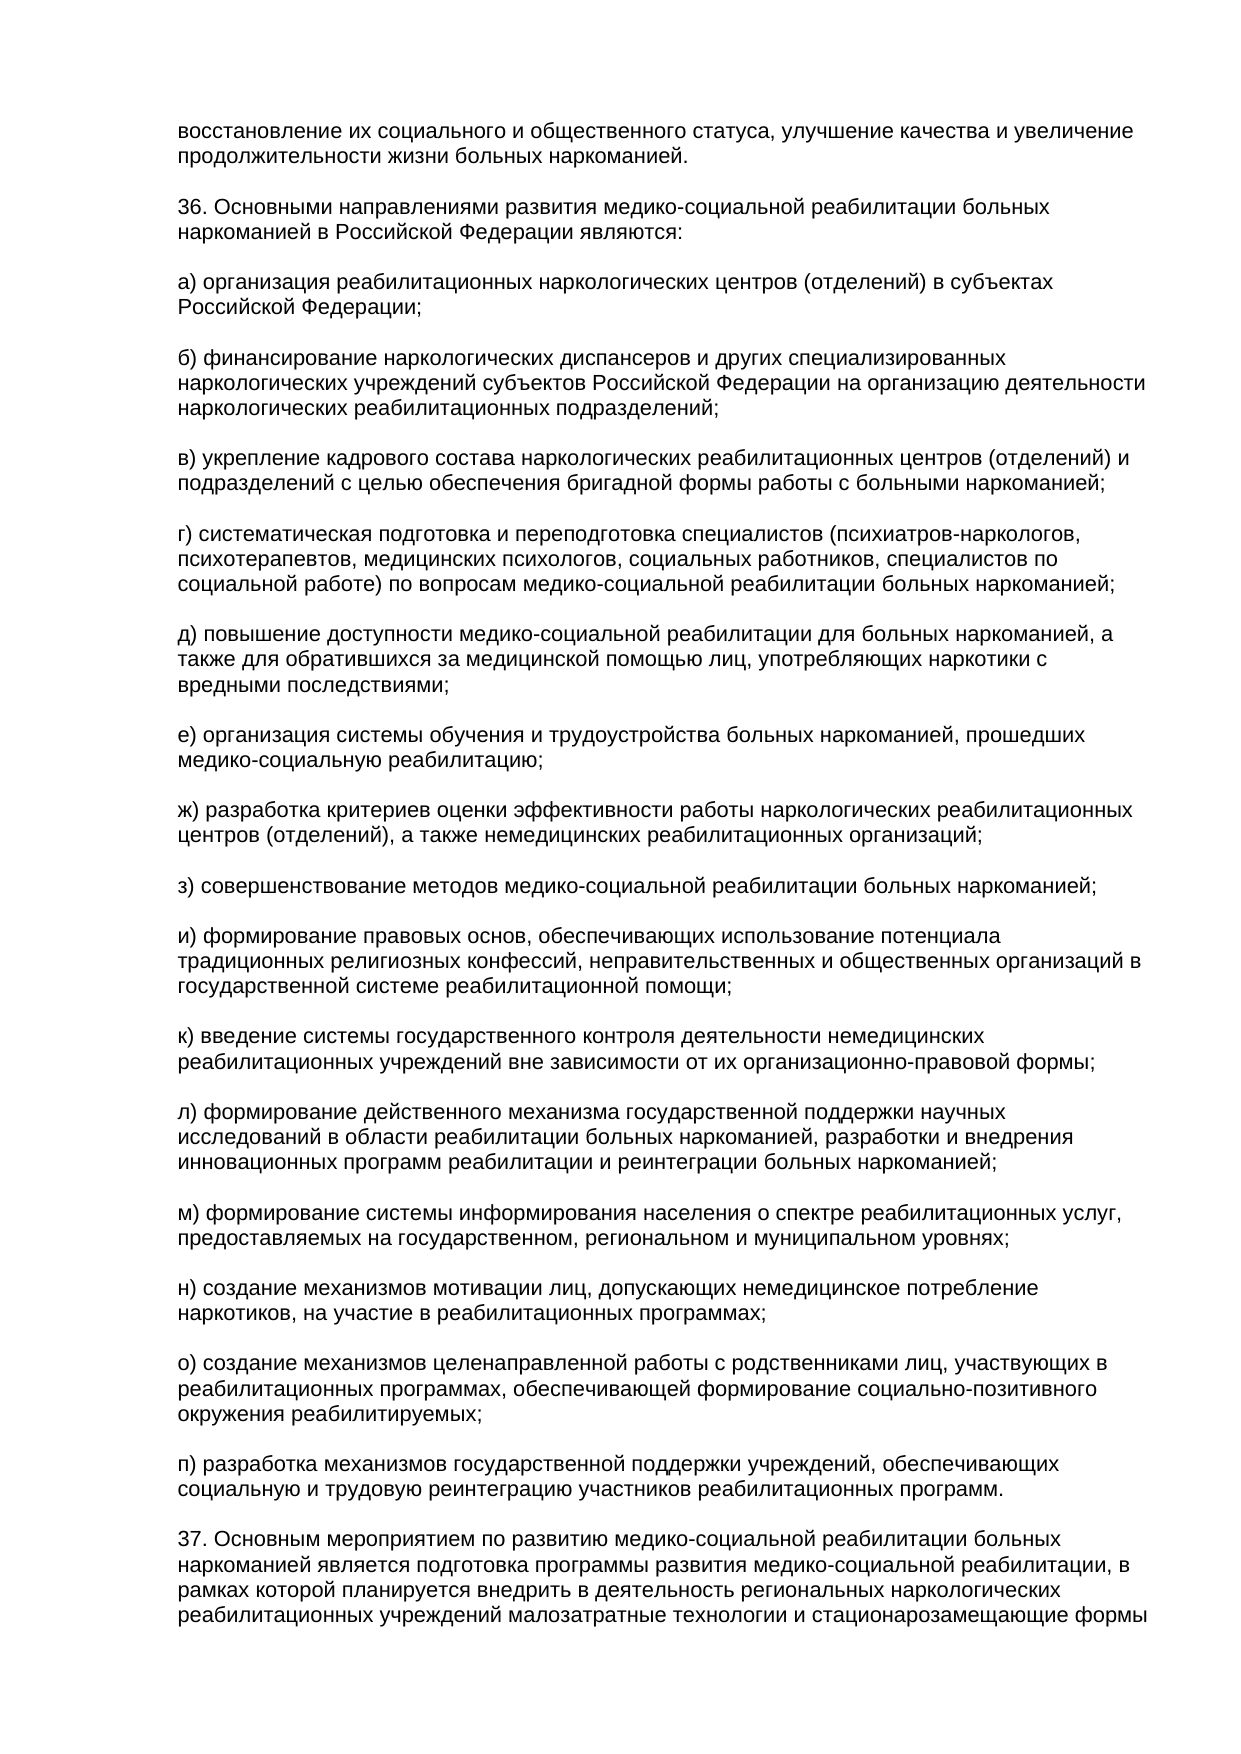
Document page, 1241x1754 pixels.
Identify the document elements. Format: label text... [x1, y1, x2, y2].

text л) формирование действенного механизма государственной поддержки научных исследований в области реабилитации больных наркоманией, разработки и внедрения инновационных программ реабилитации и реинтеграции больных наркоманией; [177, 1099, 1152, 1174]
text н) создание механизмов мотивации лиц, допускающих немедицинское потребление наркотиков, на участие в реабилитационных программах; [177, 1275, 1152, 1325]
text о) создание механизмов целенаправленной работы с родственниками лиц, участвующих в реабилитационных программах, обеспечивающей формирование социально-позитивного окружения реабилитируемых; [177, 1350, 1152, 1426]
text и) формирование правовых основ, обеспечивающих использование потенциала традиционных религиозных конфессий, неправительственных и общественных организаций в государственной системе реабилитационной помощи; [177, 923, 1152, 998]
text м) формирование системы информирования населения о спектре реабилитационных услуг, предоставляемых на государственном, региональном и муниципальном уровнях; [177, 1199, 1152, 1250]
text ж) разработка критериев оценки эффективности работы наркологических реабилитационных центров (отделений), а также немедицинских реабилитационных организаций; [177, 797, 1152, 847]
text 36. Основными направлениями развития медико-социальной реабилитации больных наркоманией в Российской Федерации являются: [177, 193, 1152, 244]
text д) повышение доступности медико-социальной реабилитации для больных наркоманией, а также для обратившихся за медицинской помощью лиц, употребляющих наркотики с вредными последствиями; [177, 621, 1152, 697]
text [177, 1526, 1152, 1627]
text п) разработка механизмов государственной поддержки учреждений, обеспечивающих социальную и трудовую реинтеграцию участников реабилитационных программ. [177, 1451, 1152, 1501]
text з) совершенствование методов медико-социальной реабилитации больных наркоманией; [177, 872, 1152, 898]
text б) финансирование наркологических диспансеров и других специализированных наркологических учреждений субъектов Российской Федерации на организацию деятельности наркологических реабилитационных подразделений; [177, 344, 1152, 420]
text к) введение системы государственного контроля деятельности немедицинских реабилитационных учреждений вне зависимости от их организационно-правовой формы; [177, 1023, 1152, 1074]
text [177, 118, 1152, 168]
text в) укрепление кадрового состава наркологических реабилитационных центров (отделений) и подразделений с целью обеспечения бригадной формы работы с больными наркоманией; [177, 445, 1152, 495]
text е) организация системы обучения и трудоустройства больных наркоманией, прошедших медико-социальную реабилитацию; [177, 722, 1152, 772]
text а) организация реабилитационных наркологических центров (отделений) в субъектах Российской Федерации; [177, 269, 1152, 319]
text г) систематическая подготовка и переподготовка специалистов (психиатров-наркологов, психотерапевтов, медицинских психологов, социальных работников, специалистов по социальной работе) по вопросам медико-социальной реабилитации больных наркоманией; [177, 520, 1152, 596]
